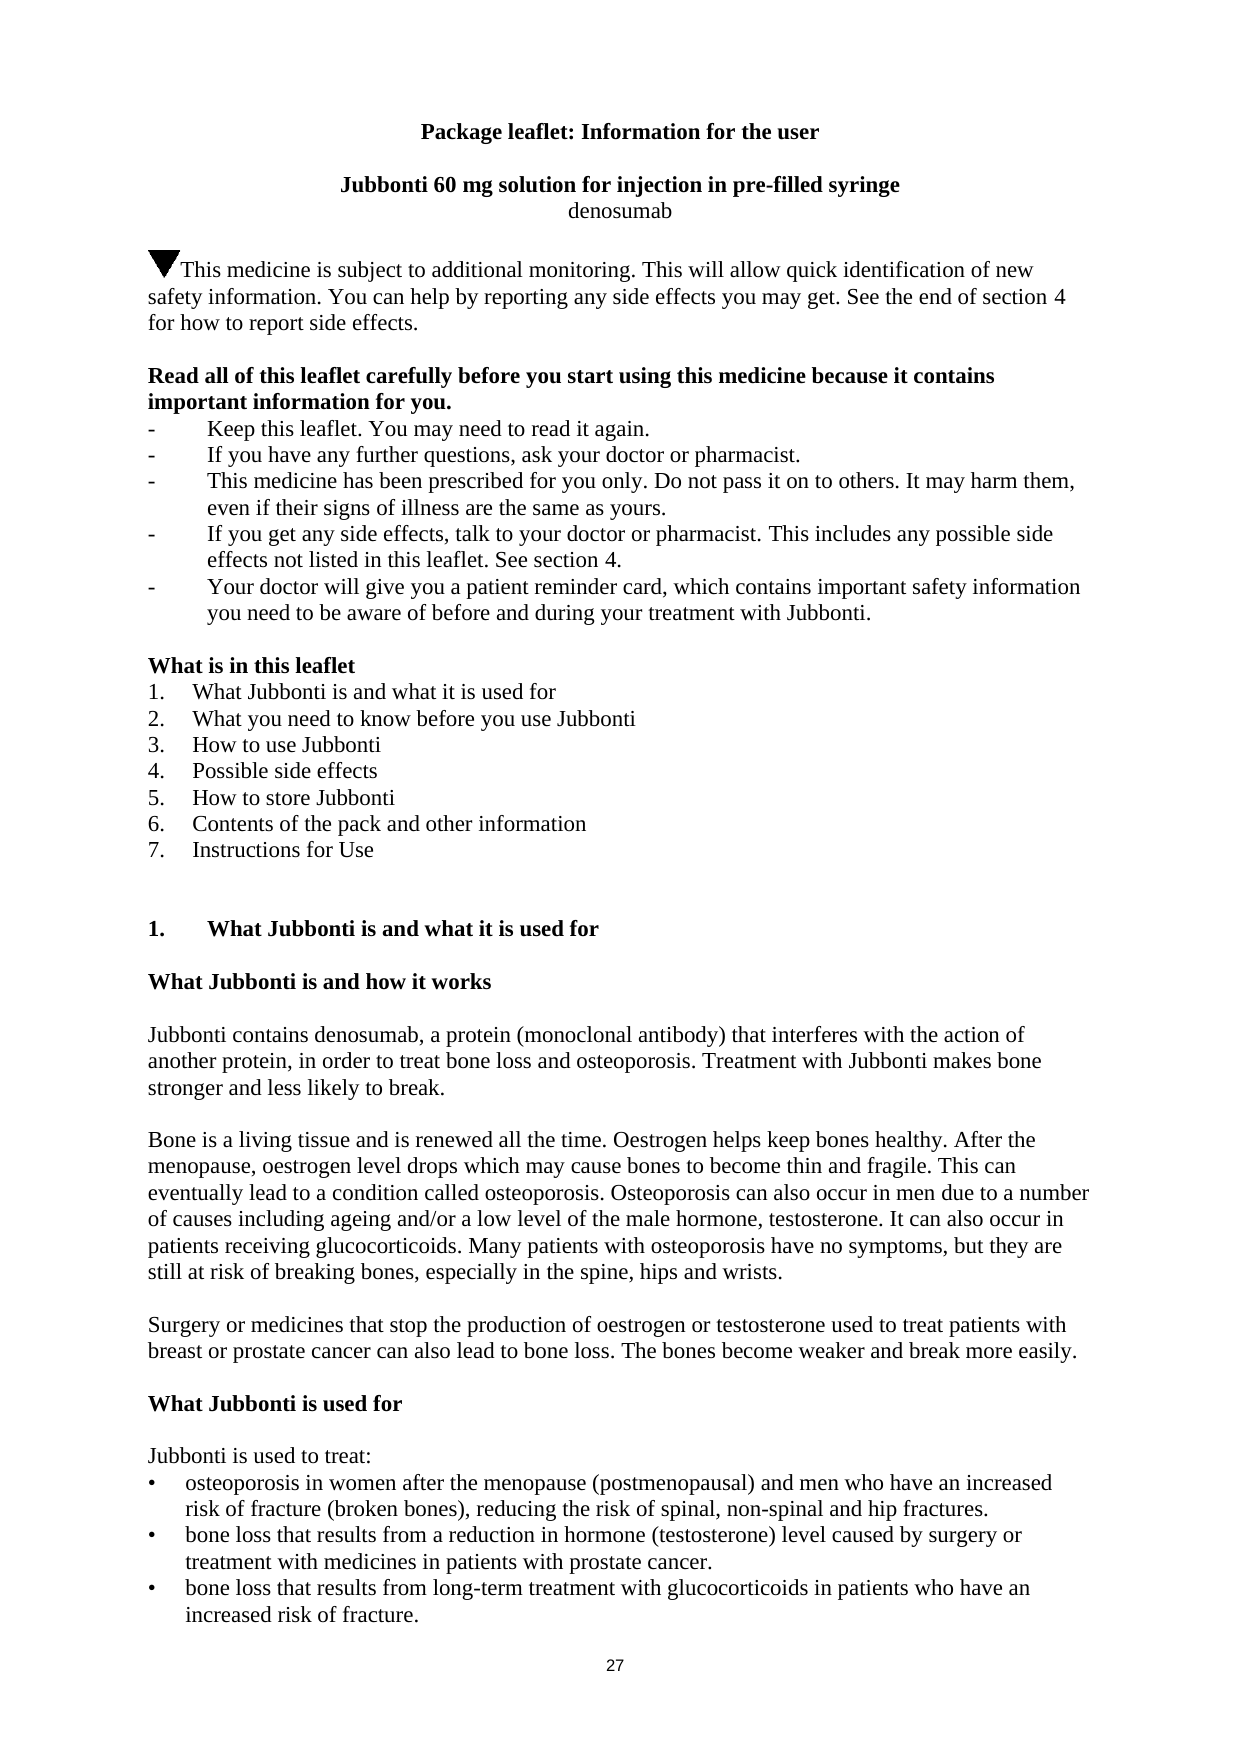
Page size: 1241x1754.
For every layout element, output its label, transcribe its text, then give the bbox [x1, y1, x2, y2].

list Keep this leaflet. You may need to read it again. [148, 415, 1093, 441]
text 7. Instructions for Use [148, 836, 1096, 863]
text This medicine is subject to additional monitoring. This will allow quick identification of new safety information. You can help by reporting any side effects you may get. See the end of section 4 for how to report side effects. [148, 250, 1092, 336]
text Surgery or medicines that stop the production of oestrogen or testosterone used to treat patients with breast or prostate cancer can also lead to bone loss. The bones become weaker and break more easily. [148, 1311, 1093, 1363]
text Jubbonti contains denosumab, a protein (monoclonal antibody) that interferes with the action of another protein, in order to treat bone loss and osteoporosis. Treatment with Jubbonti makes bone stronger and less likely to break. [148, 1021, 1093, 1100]
picture [147, 250, 181, 278]
list 2. What you need to know before you use Jubbonti [148, 704, 1096, 731]
list What Jubbonti is and how it works [148, 968, 1092, 994]
list 1. What Jubbonti is and what it is used for [148, 678, 1096, 704]
list Your doctor will give you a patient reminder card, which contains important safety information you need to be aware of before and during your treatment with Jubbonti. [148, 573, 1092, 626]
text 1. What Jubbonti is and what it is used for [148, 915, 1093, 942]
list If you have any further questions, ask your doctor or pharmacist. [148, 441, 1093, 467]
text Bone is a living tissue and is renewed all the time. Oestrogen helps keep bones healthy. After the menopause, oestrogen level drops which may cause bones to become thin and fragile. This can eventually lead to a condition called osteoporosis. Osteoporosis can also occur in men due to a number of causes including ageing and/or a low level of the male hormone, testosterone. It can also occur in patients receiving glucocorticoids. Many patients with osteoporosis have no symptoms, but they are still at risk of breaking bones, especially in the spine, hips and wrists. [148, 1126, 1093, 1284]
list • bone loss that results from long-term treatment with glucocorticoids in patients who have an increased risk of fracture. [148, 1574, 1092, 1627]
list What is in this leaflet [148, 652, 1093, 678]
list denosumab [148, 197, 1092, 223]
text Package leaflet: Information for the user [148, 118, 1092, 144]
list 3. How to use Jubbonti [148, 731, 1096, 757]
text Jubbonti 60 mg solution for injection in pre-filled syringe [148, 171, 1092, 197]
list 4. Possible side effects [148, 757, 1096, 784]
text - This medicine has been prescribed for you only. Do not pass it on to others. It may harm them, even if their signs of illness are the same as yours. [148, 467, 1093, 520]
text 6. Contents of the pack and other information [148, 810, 1096, 836]
list • bone loss that results from a reduction in hormone (testosterone) level caused by surgery or treatment with medicines in patients with prostate cancer. [148, 1522, 1092, 1574]
list What Jubbonti is used for [148, 1390, 1092, 1416]
text Read all of this leaflet carefully before you start using this medicine because it contains important information for you. [148, 362, 1092, 415]
list If you get any side effects, talk to your doctor or pharmacist. This includes any possible side effects not listed in this leaflet. See section 4. [148, 520, 1092, 573]
list • osteoporosis in women after the menopause (postmenopausal) and men who have an increased risk of fracture (broken bones), reducing the risk of spinal, non-spinal and hip fractures. [148, 1469, 1092, 1522]
text Jubbonti is used to treat: [148, 1442, 1093, 1469]
text 5. How to store Jubbonti [148, 784, 1096, 810]
